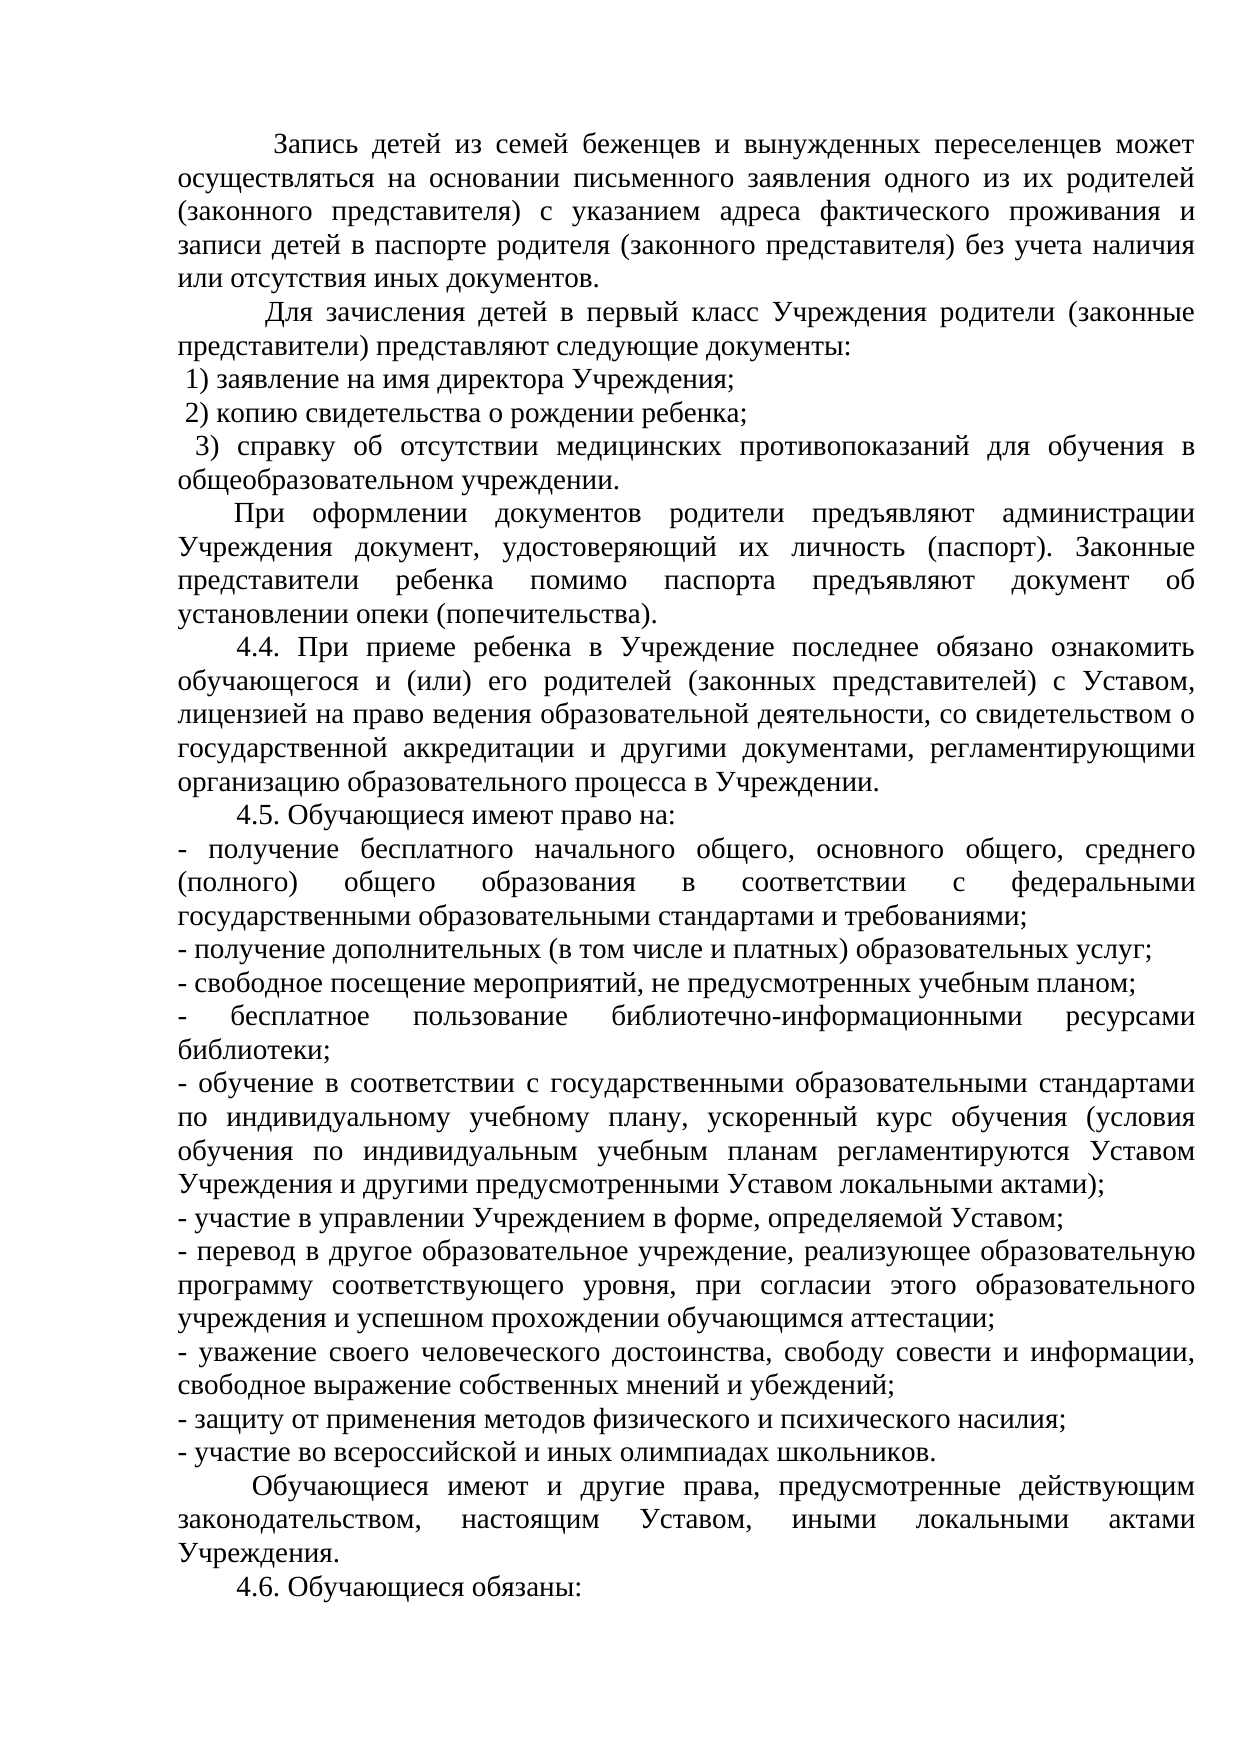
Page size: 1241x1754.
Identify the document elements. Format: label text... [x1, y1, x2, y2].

text Обучающиеся имеют и другие права, предусмотренные действующим законодательством, настоящим Уставом, иными локальными актами Учреждения. [177, 1468, 1196, 1569]
text 1) заявление на имя директора Учреждения; [177, 361, 1196, 395]
text - перевод в другое образовательное учреждение, реализующее образовательную программу соответствующего уровня, при согласии этого образовательного учреждения и успешном прохождении обучающимся аттестации; [177, 1233, 1196, 1334]
text - бесплатное пользование библиотечно-информационными ресурсами библиотеки; [177, 998, 1196, 1066]
text - получение дополнительных (в том числе и платных) образовательных услуг; [177, 931, 1196, 965]
text 4.6. Обучающиеся обязаны: [177, 1569, 1196, 1602]
text - участие в управлении Учреждением в форме, определяемой Уставом; [177, 1200, 1196, 1233]
text 2) копию свидетельства о рождении ребенка; [177, 395, 1196, 428]
text При оформлении документов родители предъявляют администрации Учреждения документ, удостоверяющий их личность (паспорт). Законные представители ребенка помимо паспорта предъявляют документ об установлении опеки (попечительства). [177, 495, 1196, 629]
text Запись детей из семей беженцев и вынужденных переселенцев может осуществляться на основании письменного заявления одного из их родителей (законного представителя) с указанием адреса фактического проживания и записи детей в паспорте родителя (законного представителя) без учета наличия или отсутствия иных документов. [177, 126, 1196, 294]
text - получение бесплатного начального общего, основного общего, среднего (полного) общего образования в соответствии с федеральными государственными образовательными стандартами и требованиями; [177, 831, 1196, 931]
text - обучение в соответствии с государственными образовательными стандартами по индивидуальному учебному плану, ускоренный курс обучения (условия обучения по индивидуальным учебным планам регламентируются Уставом Учреждения и другими предусмотренными Уставом локальными актами); [177, 1066, 1196, 1200]
text 3) справку об отсутствии медицинских противопоказаний для обучения в общеобразовательном учреждении. [177, 428, 1196, 495]
text - уважение своего человеческого достоинства, свободу совести и информации, свободное выражение собственных мнений и убеждений; [177, 1334, 1196, 1401]
text Для зачисления детей в первый класс Учреждения родители (законные представители) представляют следующие документы: [177, 294, 1196, 361]
text - защиту от применения методов физического и психического насилия; [177, 1401, 1196, 1434]
text 4.4. При приеме ребенка в Учреждение последнее обязано ознакомить обучающегося и (или) его родителей (законных представителей) с Уставом, лицензией на право ведения образовательной деятельности, со свидетельством о государственной аккредитации и другими документами, регламентирующими организацию образовательного процесса в Учреждении. [177, 629, 1196, 797]
text - свободное посещение мероприятий, не предусмотренных учебным планом; [177, 965, 1196, 998]
text 4.5. Обучающиеся имеют право на: [177, 797, 1196, 831]
text - участие во всероссийской и иных олимпиадах школьников. [177, 1434, 1196, 1468]
